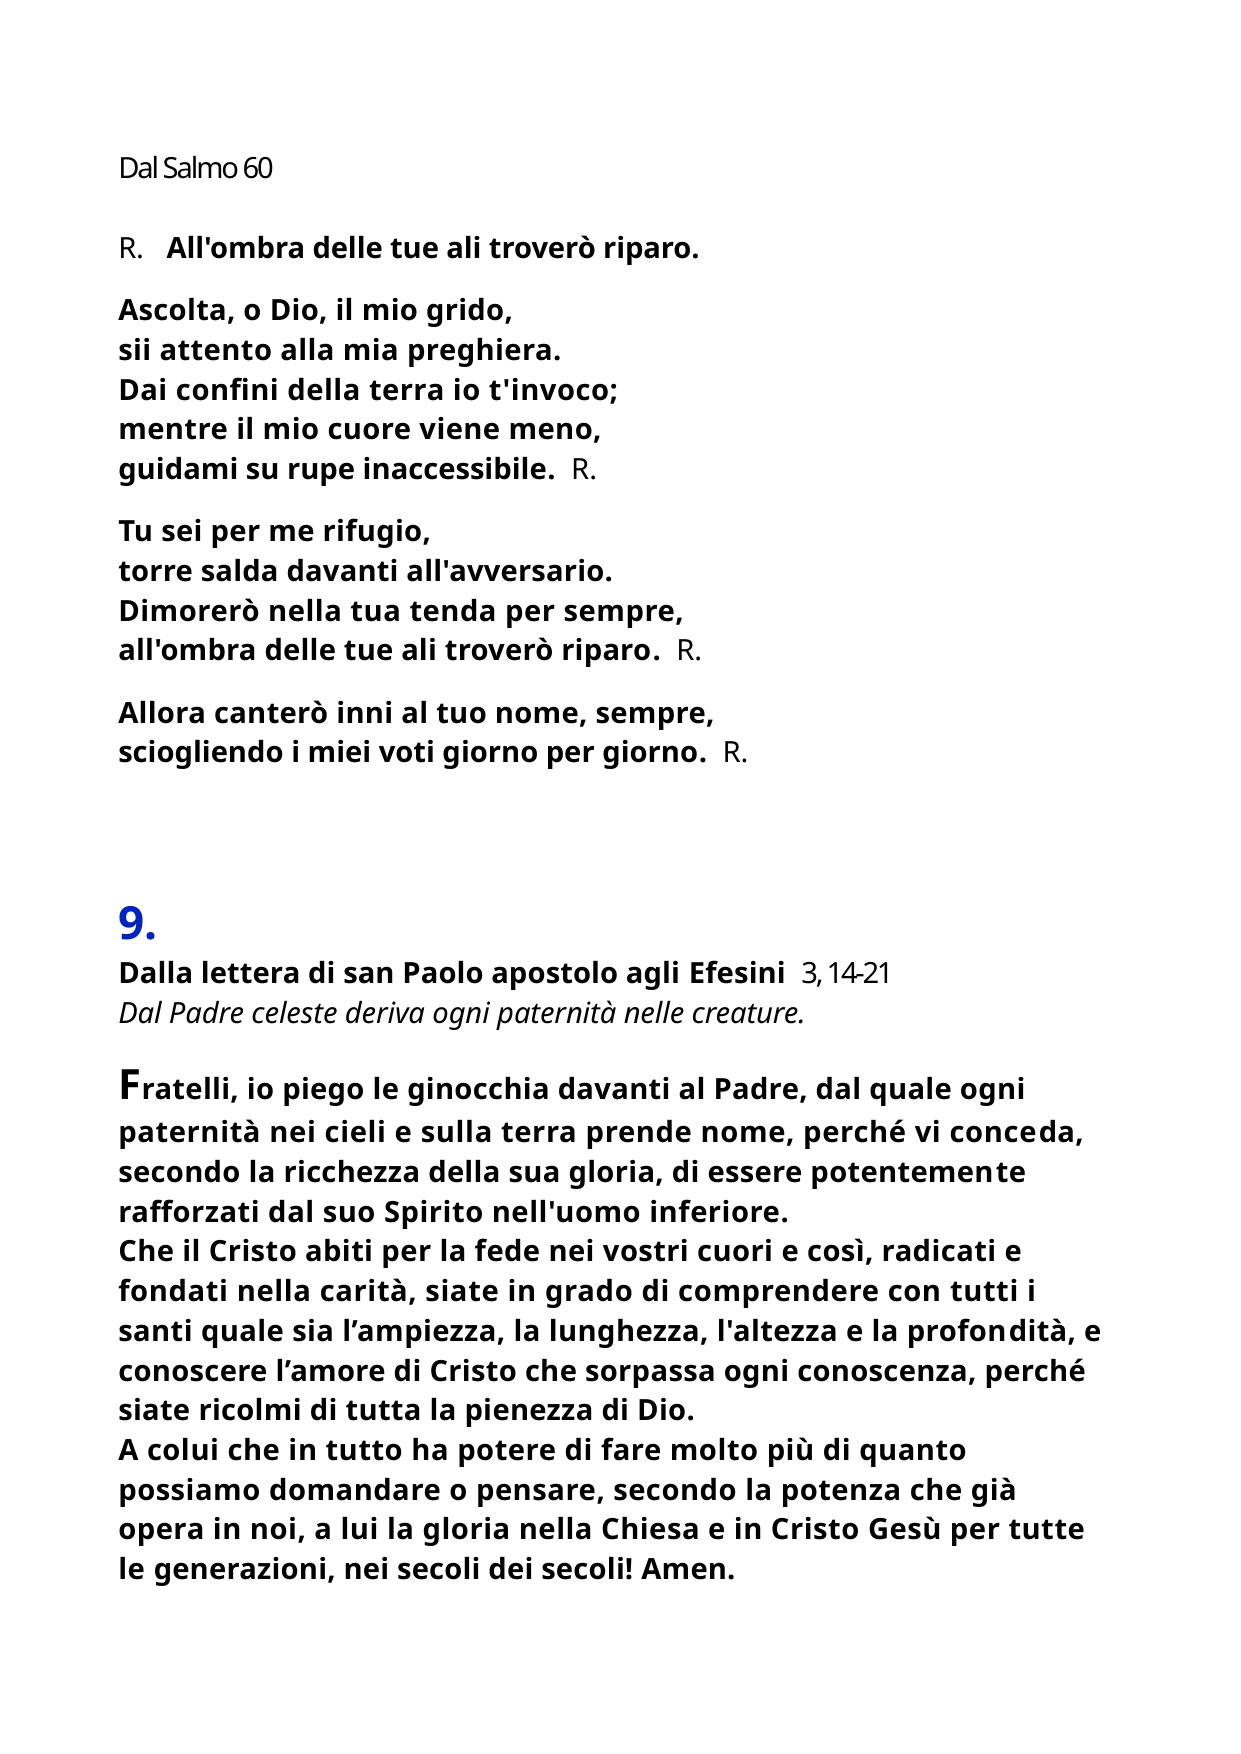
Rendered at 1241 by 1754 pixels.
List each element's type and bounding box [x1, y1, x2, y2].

text [118, 953, 1111, 1588]
text [118, 148, 1111, 953]
